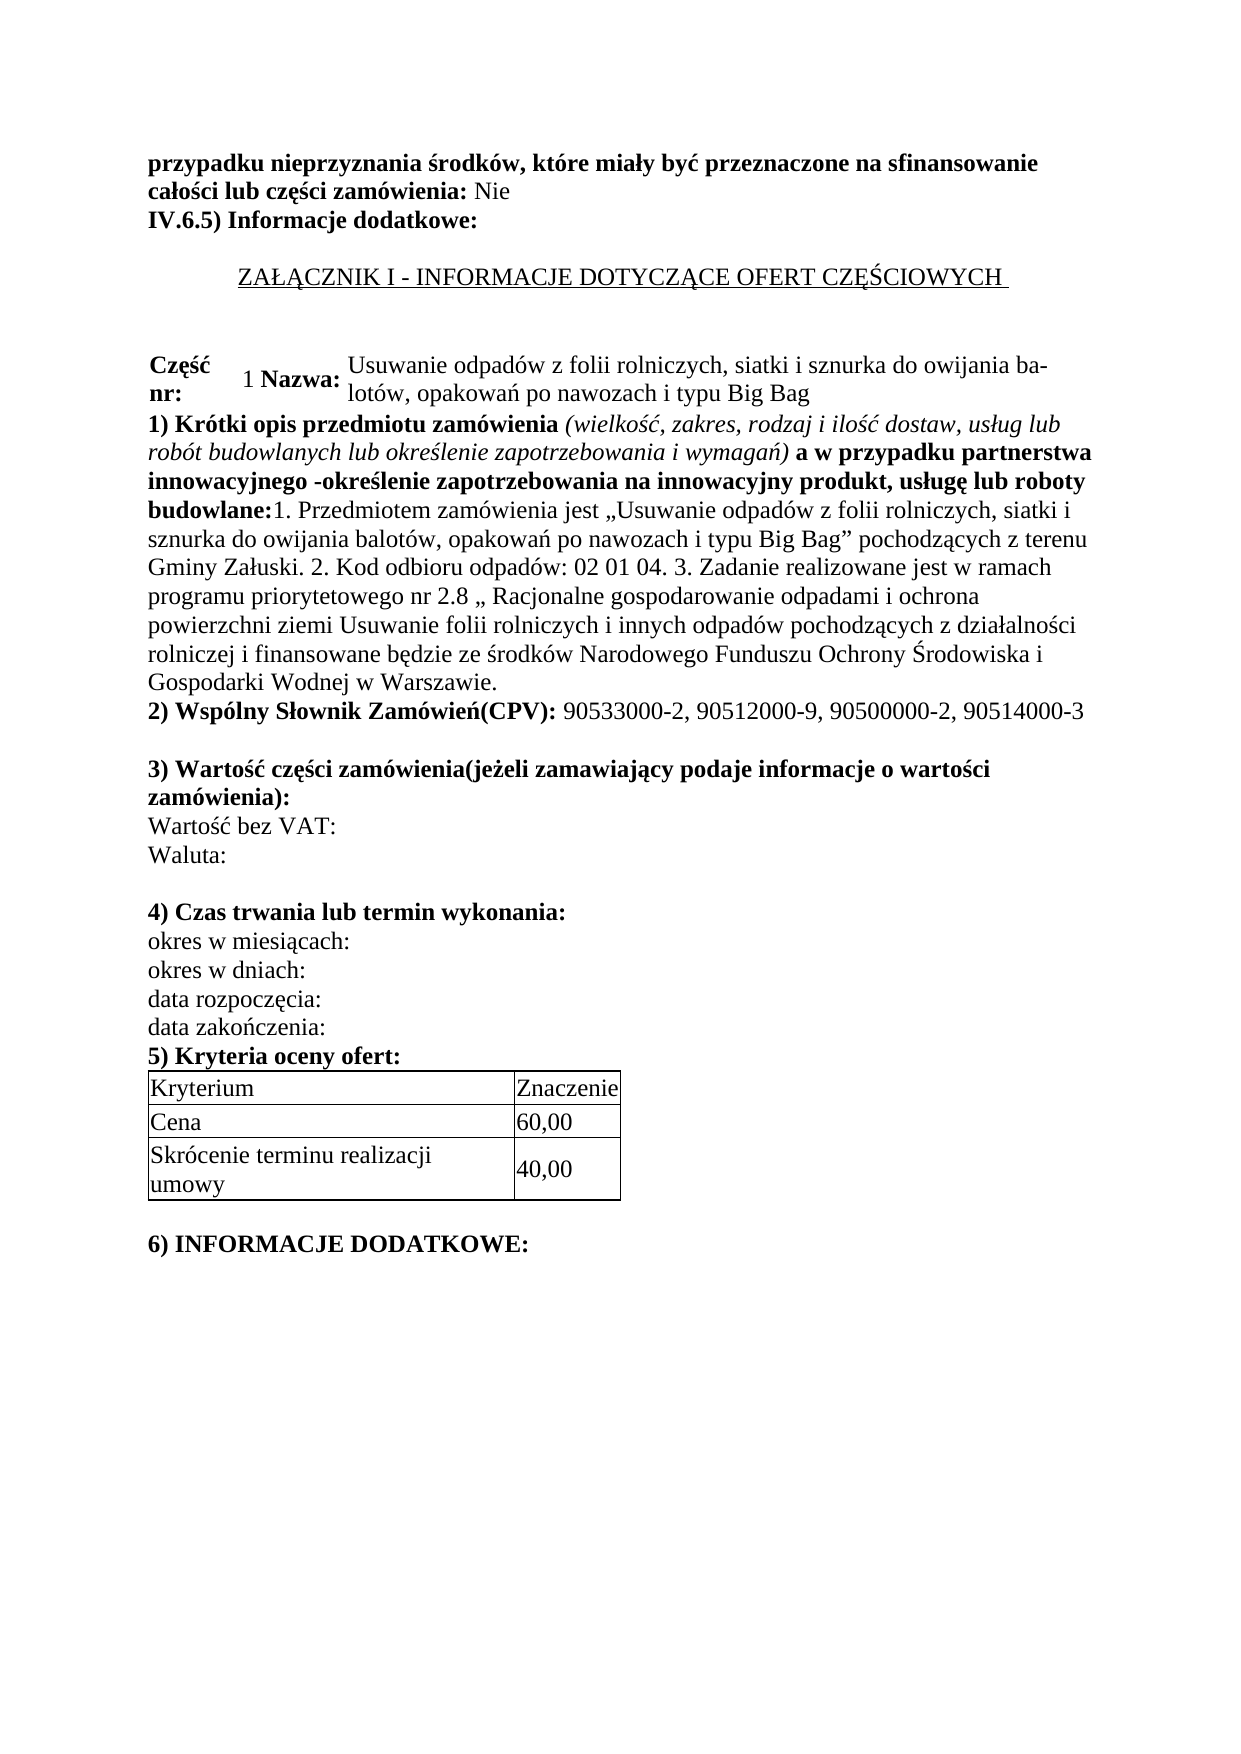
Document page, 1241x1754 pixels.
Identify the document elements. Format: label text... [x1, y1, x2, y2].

table_cell 40,00 [515, 1138, 620, 1199]
table_header Usuwanie odpadów z folii rolniczych, siatki i sznurka do owijania ba-lotów, opakowań po nawozach i typu Big Bag [346, 348, 1093, 409]
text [148, 148, 1093, 262]
table_header Nazwa: [259, 348, 346, 409]
table_cell Skrócenie terminu realizacji umowy [149, 1138, 514, 1199]
text 1) Krótki opis przedmiotu zamówienia (wielkość, zakres, rodzaj i ilość dostaw, usług lub robót budowlanych lub określenie zapotrzebowania i wymagań) a w przypadku partnerstwa innowacyjnego -określenie zapotrzebowania na innowacyjny produkt, usługę lub roboty budowlane:1. Przedmiotem zamówienia jest „Usuwanie odpadów z folii rolniczych, siatki i sznurka do owijania balotów, opakowań po nawozach i typu Big Bag” pochodzących z terenu Gminy Załuski. 2. Kod odbioru odpadów: 02 01 04. 3. Zadanie realizowane jest w ramach programu priorytetowego nr 2.8 „ Racjonalne gospodarowanie odpadami i ochrona powierzchni ziemi Usuwanie folii rolniczych i innych odpadów pochodzących z działalności rolniczej i finansowane będzie ze środków Narodowego Funduszu Ochrony Środowiska i Gospodarki Wodnej w Warszawie. 2) Wspólny Słownik Zamówień(CPV): 90533000-2, 90512000-9, 90500000-2, 90514000-3 3) Wartość części zamówienia(jeżeli zamawiający podaje informacje o wartości zamówienia): Wartość bez VAT: Waluta: 4) Czas trwania lub termin wykonania: okres w miesiącach: okres w dniach: data rozpoczęcia: data zakończenia: 5) Kryteria oceny ofert: [148, 409, 1093, 1070]
table_cell Cena [149, 1105, 514, 1137]
table_cell 60,00 [515, 1105, 620, 1137]
table_header 1 [240, 348, 259, 409]
text ZAŁĄCZNIK I - INFORMACJE DOTYCZĄCE OFERT CZĘŚCIOWYCH [148, 262, 1093, 291]
table_header Kryterium [149, 1072, 514, 1103]
table_header Część nr: [148, 348, 240, 409]
text 6) INFORMACJE DODATKOWE: [148, 1201, 1093, 1286]
table_header Znaczenie [515, 1072, 620, 1103]
